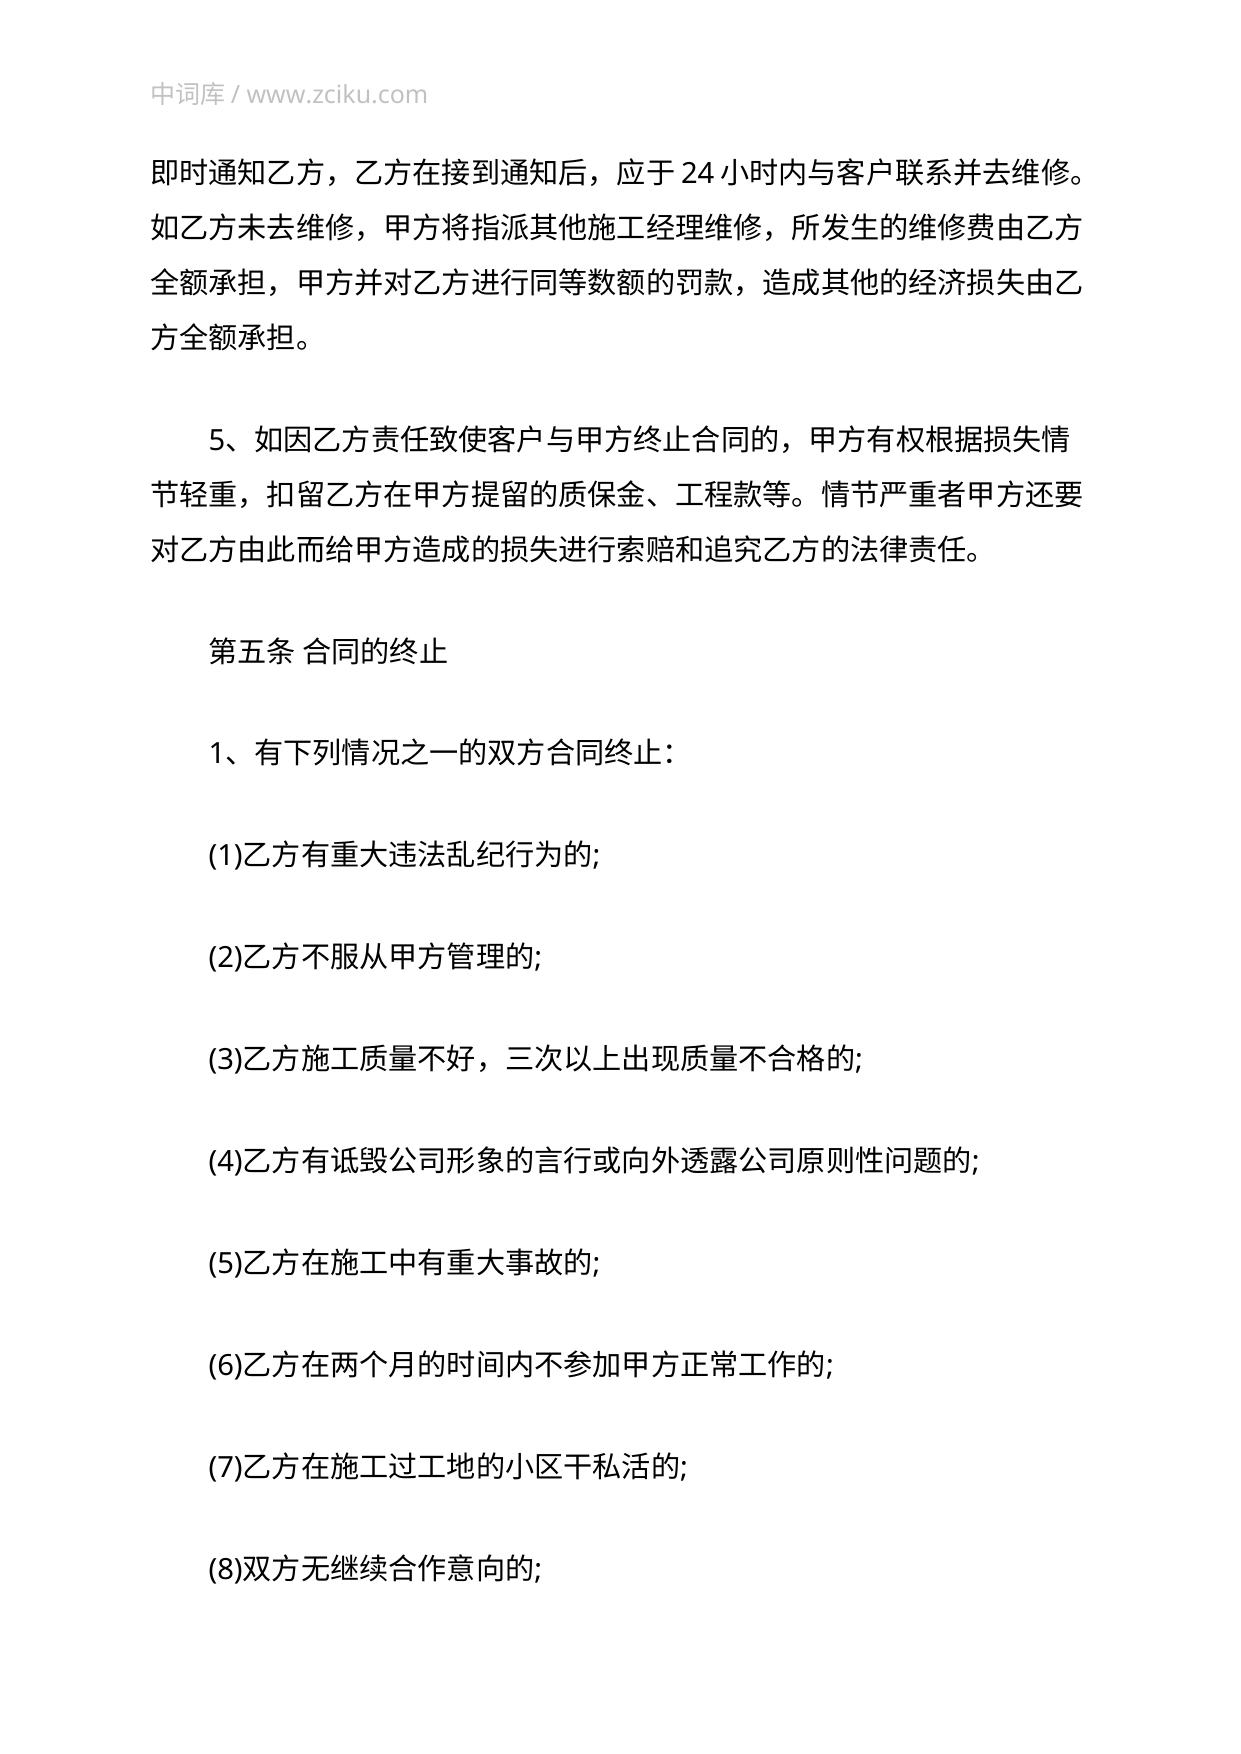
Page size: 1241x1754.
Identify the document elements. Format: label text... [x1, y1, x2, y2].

text (5)乙方在施工中有重大事故的; [150, 1240, 1090, 1282]
text (6)乙方在两个月的时间内不参加甲方正常工作的; [150, 1342, 1090, 1384]
text (2)乙方不服从甲方管理的; [150, 934, 1090, 976]
text (3)乙方施工质量不好，三次以上出现质量不合格的; [150, 1036, 1090, 1078]
text 5、如因乙方责任致使客户与甲方终止合同的，甲方有权根据损失情节轻重，扣留乙方在甲方提留的质保金、工程款等。情节严重者甲方还要对乙方由此而给甲方造成的损失进行索赔和追究乙方的法律责任。 [150, 417, 1090, 569]
text (4)乙方有诋毁公司形象的言行或向外透露公司原则性问题的; [150, 1138, 1090, 1180]
text 第五条 合同的终止 [150, 628, 1090, 671]
text (1)乙方有重大违法乱纪行为的; [150, 832, 1090, 874]
text (8)双方无继续合作意向的; [150, 1546, 1090, 1588]
text (7)乙方在施工过工地的小区干私活的; [150, 1444, 1090, 1486]
text 1、有下列情况之一的双方合同终止： [150, 730, 1090, 772]
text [150, 150, 1090, 357]
